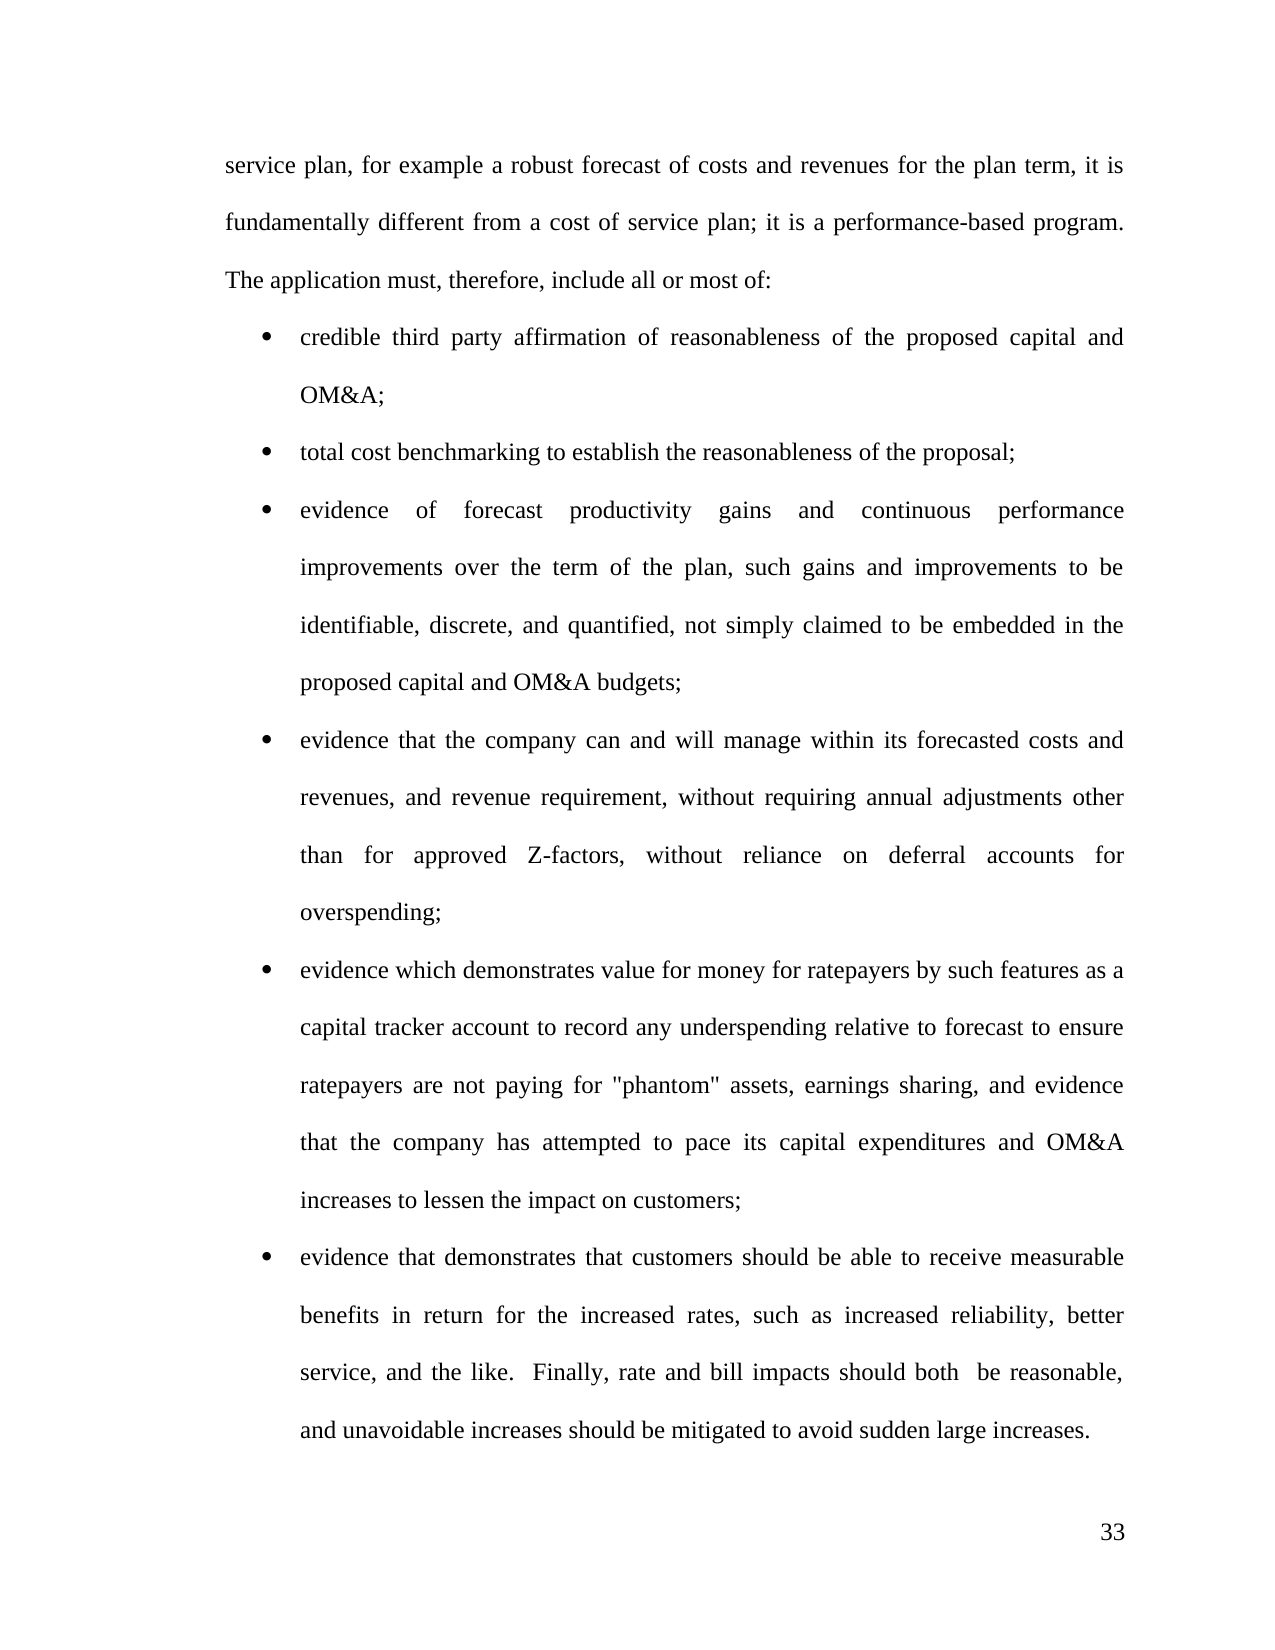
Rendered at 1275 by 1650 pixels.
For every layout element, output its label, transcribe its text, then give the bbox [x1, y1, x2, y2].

list credible third party affirmation of reasonableness of the proposed capital and OM&A; [262, 322, 1125, 409]
list evidence of forecast productivity gains and continuous performance improvements over the term of the plan, such gains and improvements to be identifiable, discrete, and quantified, not simply claimed to be embedded in the proposed capital and OM&A budgets; [262, 495, 1125, 696]
list evidence which demonstrates value for money for ratepayers by such features as a capital tracker account to record any underspending relative to forecast to ensure ratepayers are not paying for "phantom" assets, earnings sharing, and evidence that the company has attempted to pace its capital expenditures and OM&A increases to lessen the impact on customers; [262, 955, 1125, 1214]
list total cost benchmarking to establish the reasonableness of the proposal; [262, 437, 1125, 466]
list evidence that demonstrates that customers should be able to receive measurable benefits in return for the increased rates, such as increased reliability, better service, and the like. Finally, rate and bill impacts should both be reasonable, and unavoidable increases should be mitigated to avoid sudden large increases. [262, 1242, 1125, 1444]
list evidence that the company can and will manage within its forecasted costs and revenues, and revenue requirement, without requiring annual adjustments other than for approved Z-factors, without reliance on deferral accounts for overspending; [262, 725, 1125, 926]
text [225, 150, 1125, 294]
